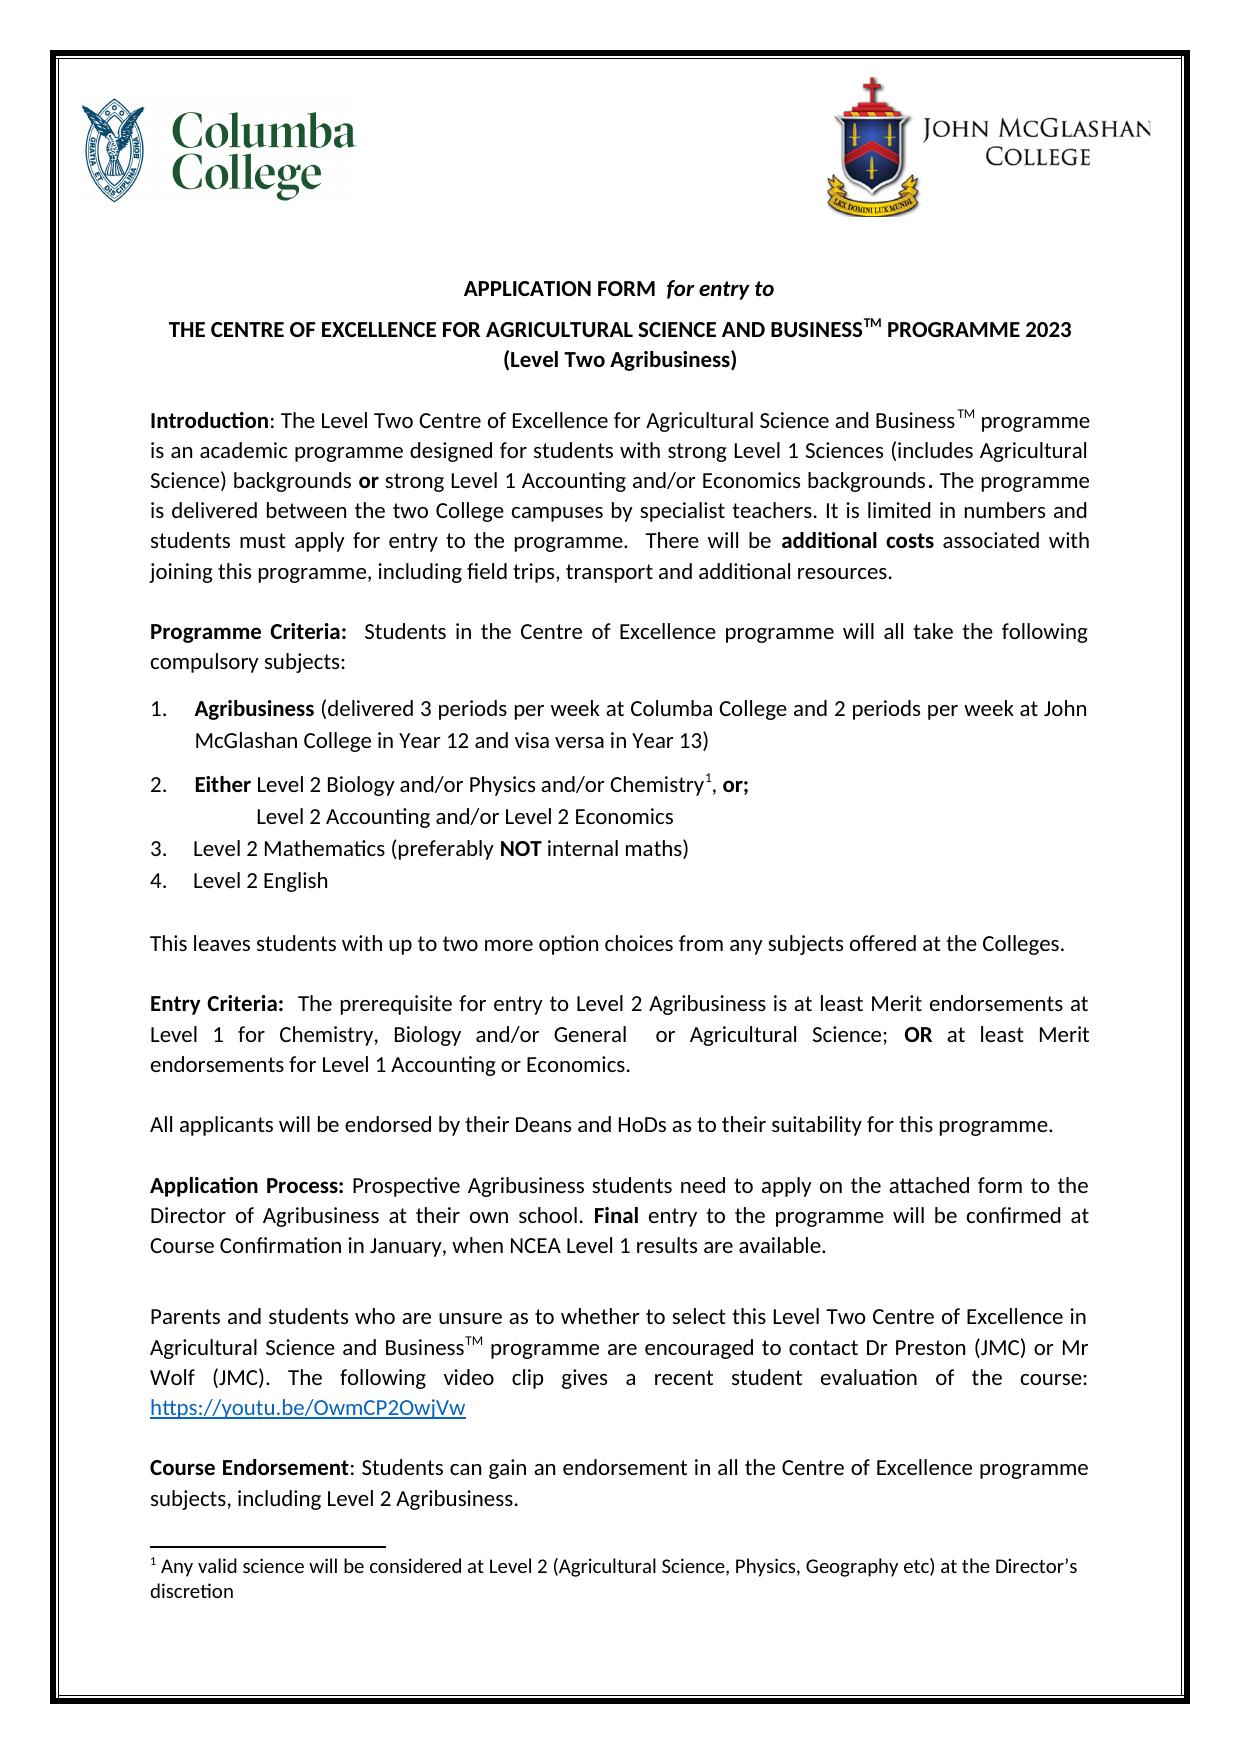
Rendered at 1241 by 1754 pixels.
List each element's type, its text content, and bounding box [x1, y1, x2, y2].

text This leaves students with up to two more option choices from any subjects offered at the Colleges. [150, 929, 1090, 957]
text THE CENTRE OF EXCELLENCE FOR AGRICULTURAL SCIENCE AND BUSINESSTM PROGRAMME 2023 [150, 315, 1090, 343]
list Agribusiness (delivered 3 periods per week at Columba College and 2 periods per week at John McGlashan College in Year 12 and visa versa in Year 13) [150, 694, 1090, 754]
text Course Endorsement: Students can gain an endorsement in all the Centre of Excellence programme subjects, including Level 2 Agribusiness. [150, 1453, 1090, 1512]
text Entry Criteria: The prerequisite for entry to Level 2 Agribusiness is at least Merit endorsements at Level 1 for Chemistry, Biology and/or General or Agricultural Science; OR at least Merit endorsements for Level 1 Accounting or Economics. [150, 989, 1090, 1078]
text Parents and students who are unsure as to whether to select this Level Two Centre of Excellence in Agricultural Science and BusinessTM programme are encouraged to contact Dr Preston (JMC) or Mr Wolf (JMC). The following video clip gives a recent student evaluation of the course: https://youtu.be/OwmCP2OwjVw [150, 1302, 1090, 1421]
text (Level Two Agribusiness) [150, 345, 1090, 373]
picture [825, 75, 1150, 217]
list Either Level 2 Biology and/or Physics and/or Chemistry, or; [150, 770, 1090, 798]
picture [75, 93, 359, 207]
text Introduction: The Level Two Centre of Excellence for Agricultural Science and BusinessTM programme is an academic programme designed for students with strong Level 1 Sciences (includes Agricultural Science) backgrounds or strong Level 1 Accounting and/or Economics backgrounds. The programme is delivered between the two College campuses by specialist teachers. It is limited in numbers and students must apply for entry to the programme. There will be additional costs associated with joining this programme, including field trips, transport and additional resources. [150, 406, 1090, 585]
text Programme Criteria: Students in the Centre of Excellence programme will all take the following compulsory subjects: [150, 617, 1090, 675]
text Application Process: Prospective Agribusiness students need to apply on the attached form to the Director of Agribusiness at their own school. Final entry to the programme will be confirmed at Course Confirmation in January, when NCEA Level 1 results are available. [150, 1171, 1090, 1259]
text 4. Level 2 English [150, 867, 1090, 895]
text All applicants will be endorsed by their Deans and HoDs as to their suitability for this programme. [150, 1110, 1090, 1138]
text Level 2 Accounting and/or Level 2 Economics [150, 802, 1090, 830]
text 3. Level 2 Mathematics (preferably NOT internal maths) [150, 834, 1090, 862]
text APPLICATION FORM for entry to [150, 274, 1090, 302]
